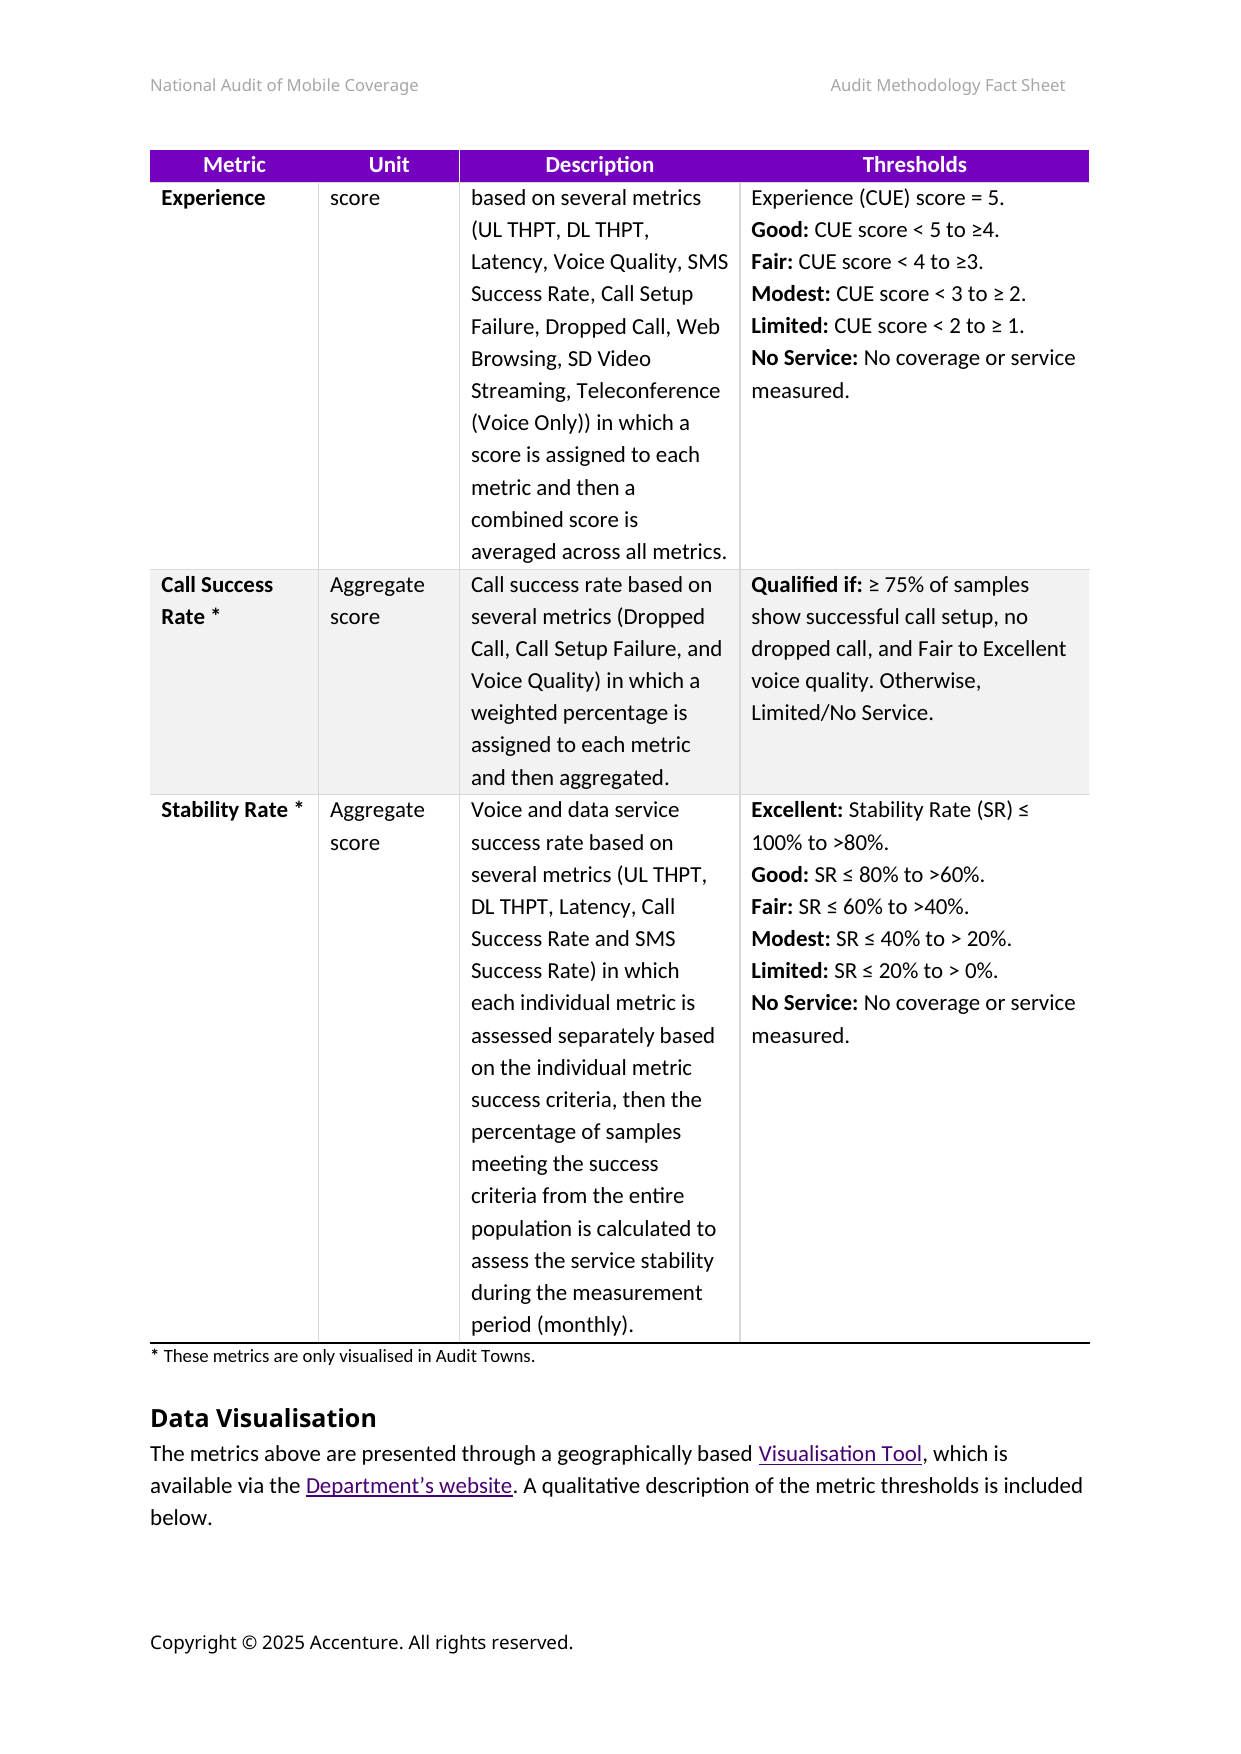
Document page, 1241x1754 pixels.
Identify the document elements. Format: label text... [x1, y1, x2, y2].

table_cell Voice and data service success rate based on several metrics (UL THPT, DL THPT, Latency, Call Success Rate and SMS Success Rate) in which each individual metric is assessed separately based on the individual metric success criteria, then the percentage of samples meeting the success criteria from the entire population is calculated to assess the service stability during the measurement period (monthly). [460, 795, 739, 1342]
text * These metrics are only visualised in Audit Towns. [150, 1344, 1090, 1367]
table_cell Aggregate score [319, 795, 459, 1342]
table_cell Aggregate score [319, 183, 459, 569]
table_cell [741, 183, 1089, 569]
table_header Description [460, 150, 740, 182]
table_header Metric [150, 150, 319, 182]
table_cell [460, 183, 739, 569]
table_cell Stability Rate * [150, 795, 318, 1342]
table_cell Aggregate score [319, 570, 459, 794]
table_cell Qualified if: ≥ 75% of samples show successful call setup, no dropped call, and Fair to Excellent voice quality. Otherwise, Limited/No Service. [741, 570, 1089, 794]
table_header Thresholds [740, 150, 1089, 182]
table_cell Combined User Experience [150, 183, 318, 569]
list The metrics above are presented through a geographically based Visualisation Tool, which is available via the Department’s website. A qualitative description of the metric thresholds is included below. [150, 1439, 1090, 1531]
table_cell Call Success Rate * [150, 570, 318, 794]
table_cell Excellent: Stability Rate (SR) ≤ 100% to >80%. Good: SR ≤ 80% to >60%. Fair: SR ≤ 60% to >40%. Modest: SR ≤ 40% to > 20%. Limited: SR ≤ 20% to > 0%. No Service: No coverage or service measured. [741, 795, 1089, 1342]
table_header Unit [319, 150, 459, 182]
table_cell Call success rate based on several metrics (Dropped Call, Call Setup Failure, and Voice Quality) in which a weighted percentage is assigned to each metric and then aggregated. [460, 570, 739, 794]
subtitle Data Visualisation [150, 1403, 1090, 1433]
